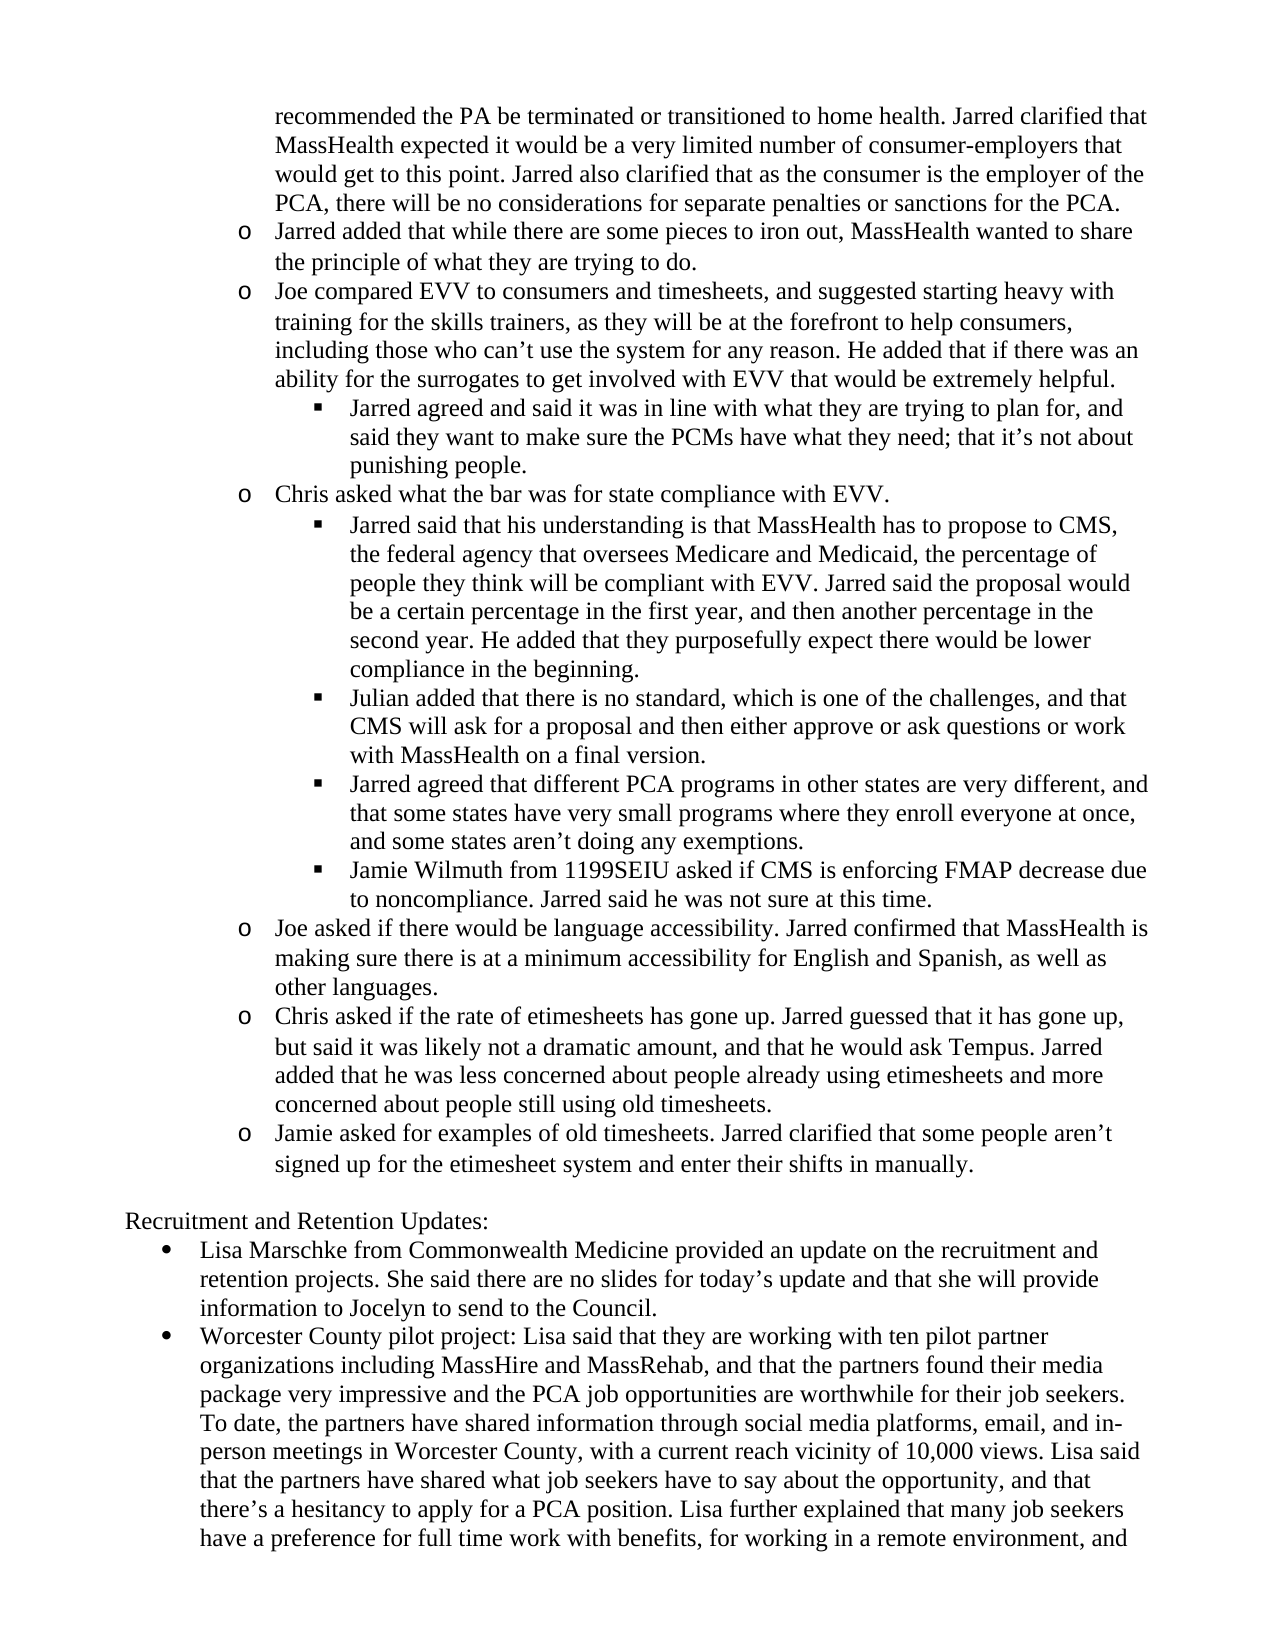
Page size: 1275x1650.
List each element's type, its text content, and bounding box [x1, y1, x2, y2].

list Jamie asked for examples of old timesheets. Jarred clarified that some people aren’t signed up for the etimesheet system and enter their shifts in manually. [237, 1118, 1151, 1178]
list Joe compared EVV to consumers and timesheets, and suggested starting heavy with training for the skills trainers, as they will be at the forefront to help consumers, including those who can’t use the system for any reason. He added that if there was an ability for the surrogates to get involved with EVV that would be extremely helpful. [237, 276, 1151, 393]
list Joe asked if there would be language accessibility. Jarred confirmed that MassHealth is making sure there is at a minimum accessibility for English and Spanish, as well as other languages. [237, 913, 1151, 1001]
list Jarred said that his understanding is that MassHealth has to propose to CMS, the federal agency that oversees Medicare and Medicaid, the percentage of people they think will be compliant with EVV. Jarred said the proposal would be a certain percentage in the first year, and then another percentage in the second year. He added that they purposefully expect there would be lower compliance in the beginning. [312, 510, 1151, 683]
list Chris asked what the bar was for state compliance with EVV. [237, 479, 1151, 510]
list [162, 1321, 1151, 1551]
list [237, 101, 1151, 216]
list Chris asked if the rate of etimesheets has gone up. Jarred guessed that it has gone up, but said it was likely not a dramatic amount, and that he would ask Tempus. Jarred added that he was less concerned about people already using etimesheets and more concerned about people still using old timesheets. [237, 1001, 1151, 1118]
list Lisa Marschke from Commonwealth Medicine provided an update on the recruitment and retention projects. She said there are no slides for today’s update and that she will provide information to Jocelyn to send to the Council. [162, 1235, 1151, 1321]
list Jarred agreed that different PCA programs in other states are very different, and that some states have very small programs where they enroll everyone at once, and some states aren’t doing any exemptions. [312, 769, 1151, 855]
list Jarred agreed and said it was in line with what they are trying to plan for, and said they want to make sure the PCMs have what they need; that it’s not about punishing people. [312, 393, 1151, 479]
list Jamie Wilmuth from 1199SEIU asked if CMS is enforcing FMAP decrease due to noncompliance. Jarred said he was not sure at this time. [312, 855, 1151, 913]
text Recruitment and Retention Updates: [124, 1206, 1151, 1235]
list Julian added that there is no standard, which is one of the challenges, and that CMS will ask for a proposal and then either approve or ask questions or work with MassHealth on a final version. [312, 683, 1151, 769]
list Jarred added that while there are some pieces to iron out, MassHealth wanted to share the principle of what they are trying to do. [237, 216, 1151, 276]
